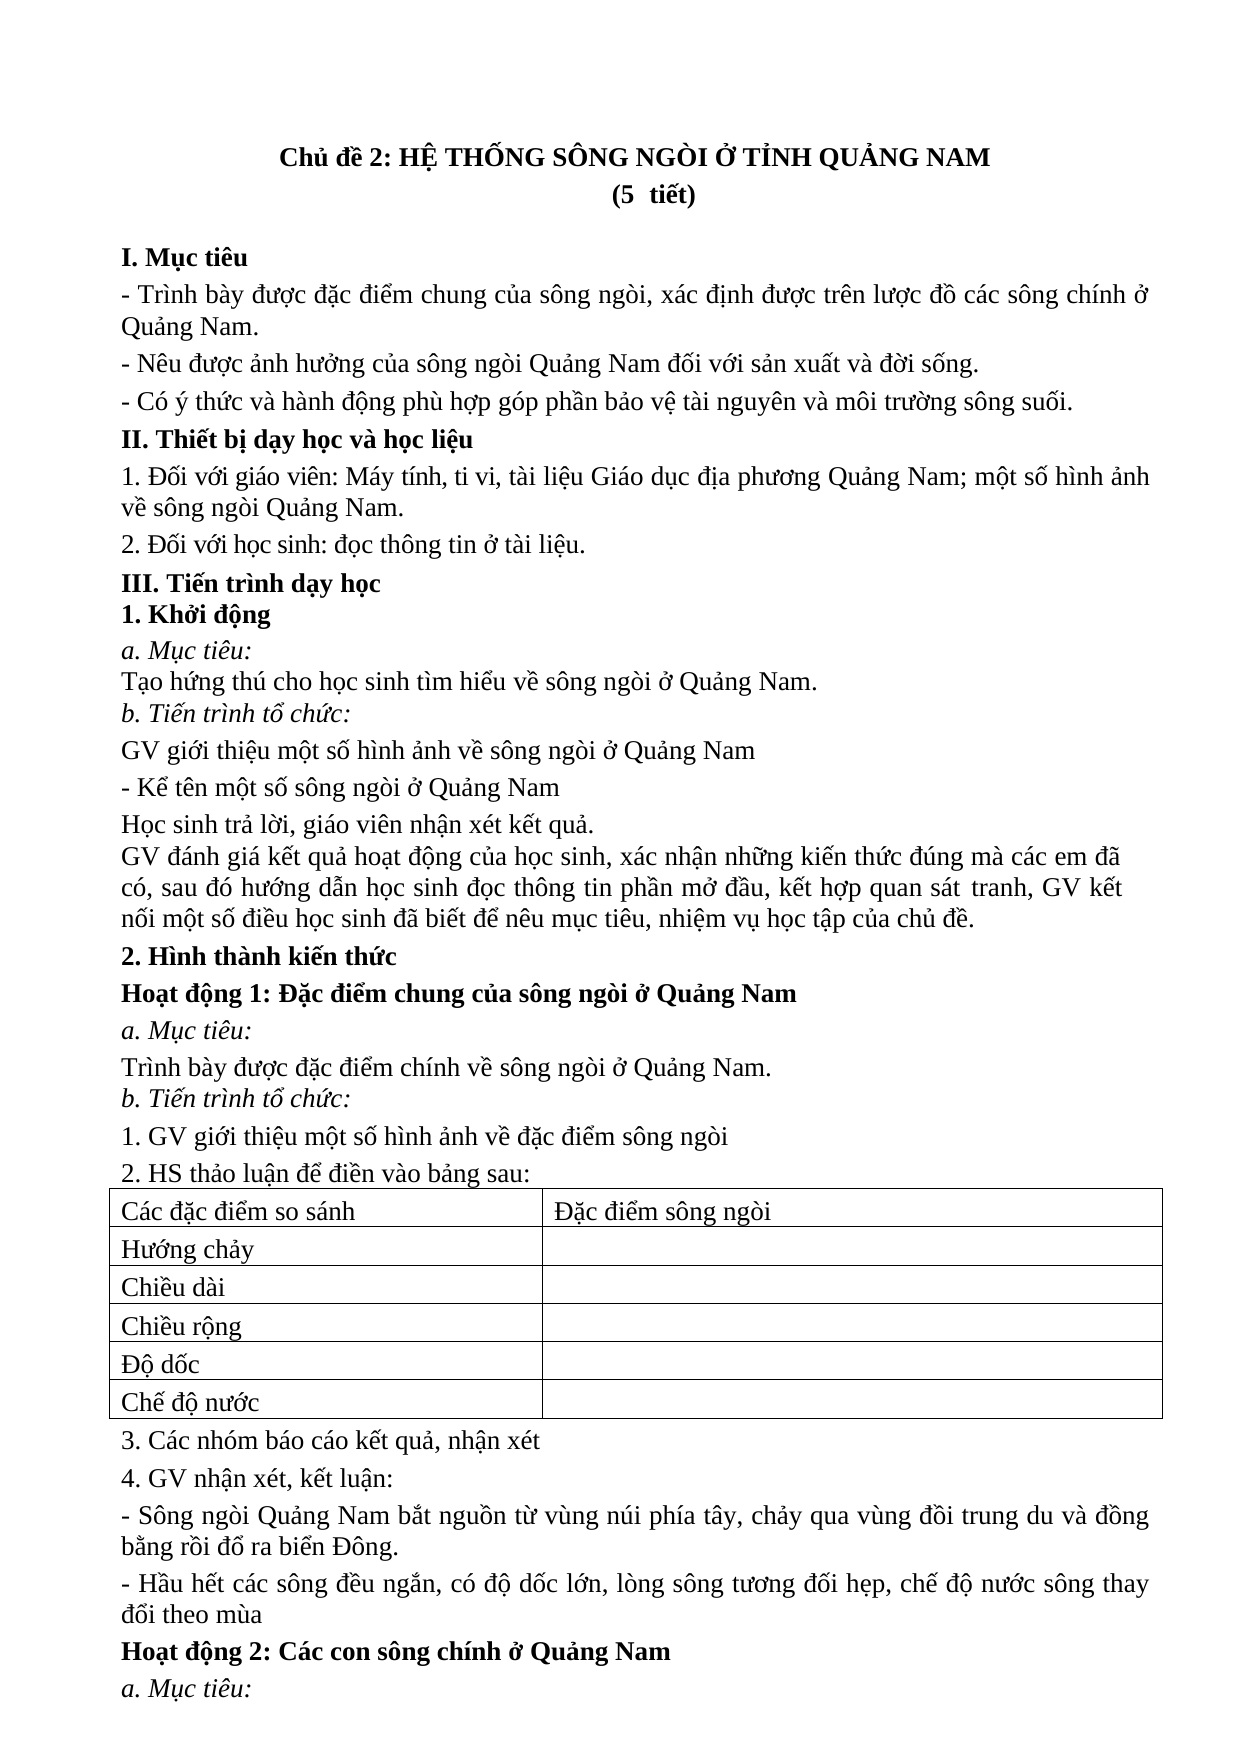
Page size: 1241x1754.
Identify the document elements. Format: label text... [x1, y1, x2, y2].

text - Kể tên một số sông ngòi ở Quảng Nam [121, 771, 1151, 802]
table_cell [543, 1342, 1162, 1379]
table_cell Chiều dài [110, 1266, 542, 1303]
table_cell [543, 1304, 1162, 1341]
table_cell Chế độ nước [110, 1380, 542, 1417]
table_cell Độ dốc [110, 1342, 542, 1379]
text I. Mục tiêu [121, 241, 1151, 272]
text Tạo hứng thú cho học sinh tìm hiểu về sông ngòi ở Quảng Nam. [121, 666, 1151, 697]
subtitle Chủ đề 2: HỆ THỐNG SÔNG NGÒI Ở TỈNH QUẢNG NAM [189, 141, 1081, 172]
text GV giới thiệu một số hình ảnh về sông ngòi ở Quảng Nam [121, 734, 1151, 765]
text Học sinh trả lời, giáo viên nhận xét kết quả. [121, 808, 1151, 839]
text Hoạt động 1: Đặc điểm chung của sông ngòi ở Quảng Nam [121, 977, 1151, 1008]
text 2. Đối với học sinh: đọc thông tin ở tài liệu. [121, 528, 1152, 560]
text a. Mục tiêu: [121, 1014, 1151, 1045]
text b. Tiến trình tổ chức: [121, 1082, 1151, 1114]
table_cell [543, 1227, 1162, 1264]
table_cell Hướng chảy [110, 1227, 542, 1264]
table_header Các đặc điểm so sánh [110, 1189, 542, 1226]
text - Nêu được ảnh hưởng của sông ngòi Quảng Nam đối với sản xuất và đời sống. [121, 347, 1151, 378]
subtitle II. Thiết bị dạy học và học liệu [121, 423, 1151, 454]
subtitle III. Tiến trình dạy học [121, 567, 1151, 598]
table_cell [543, 1380, 1162, 1417]
table_cell Chiều rộng [110, 1304, 542, 1341]
text 1. Đối với giáo viên: Máy tính, ti vi, tài liệu Giáo dục địa phương Quảng Nam; một số hình ảnh về sông ngòi Quảng Nam. [121, 460, 1152, 522]
text a. Mục tiêu: [121, 634, 1151, 666]
text - Sông ngòi Quảng Nam bắt nguồn từ vùng núi phía tây, chảy qua vùng đồi trung du và đồng bằng rồi đổ ra biển Đông. [121, 1499, 1151, 1561]
text Trình bày được đặc điểm chính về sông ngòi ở Quảng Nam. [121, 1051, 1151, 1082]
text b. Tiến trình tổ chức: [121, 697, 1151, 728]
subtitle - Có ý thức và hành động phù hợp góp phần bảo vệ tài nguyên và môi trường sông suối. [121, 385, 1151, 416]
subtitle 2. Hình thành kiến thức [121, 940, 1151, 971]
text 1. GV giới thiệu một số hình ảnh về đặc điểm sông ngòi [121, 1120, 1151, 1151]
text 2. HS thảo luận để điền vào bảng sau: [121, 1157, 1151, 1188]
text - Trình bày được đặc điểm chung của sông ngòi, xác định được trên lược đồ các sông chính ở Quảng Nam. [121, 278, 1151, 341]
text a. Mục tiêu: [121, 1672, 1151, 1703]
text GV đánh giá kết quả hoạt động của học sinh, xác nhận những kiến thức đúng mà các em đã có, sau đó hướng dẫn học sinh đọc thông tin phần mở đầu, kết hợp quan sát tranh, GV kết nối một số điều học sinh đã biết để nêu mục tiêu, nhiệm vụ học tập của chủ đề. [121, 839, 1122, 933]
text Hoạt động 2: Các con sông chính ở Quảng Nam [121, 1636, 1151, 1667]
text 4. GV nhận xét, kết luận: [121, 1462, 1151, 1493]
list tiết) [227, 178, 1081, 209]
text 1. Khởi động [121, 598, 1151, 629]
text - Hầu hết các sông đều ngắn, có độ dốc lớn, lòng sông tương đối hẹp, chế độ nước sông thay đổi theo mùa [121, 1567, 1151, 1629]
table_cell [543, 1266, 1162, 1303]
table_header Đặc điểm sông ngòi [543, 1189, 1162, 1226]
text 3. Các nhóm báo cáo kết quả, nhận xét [121, 1424, 1151, 1456]
